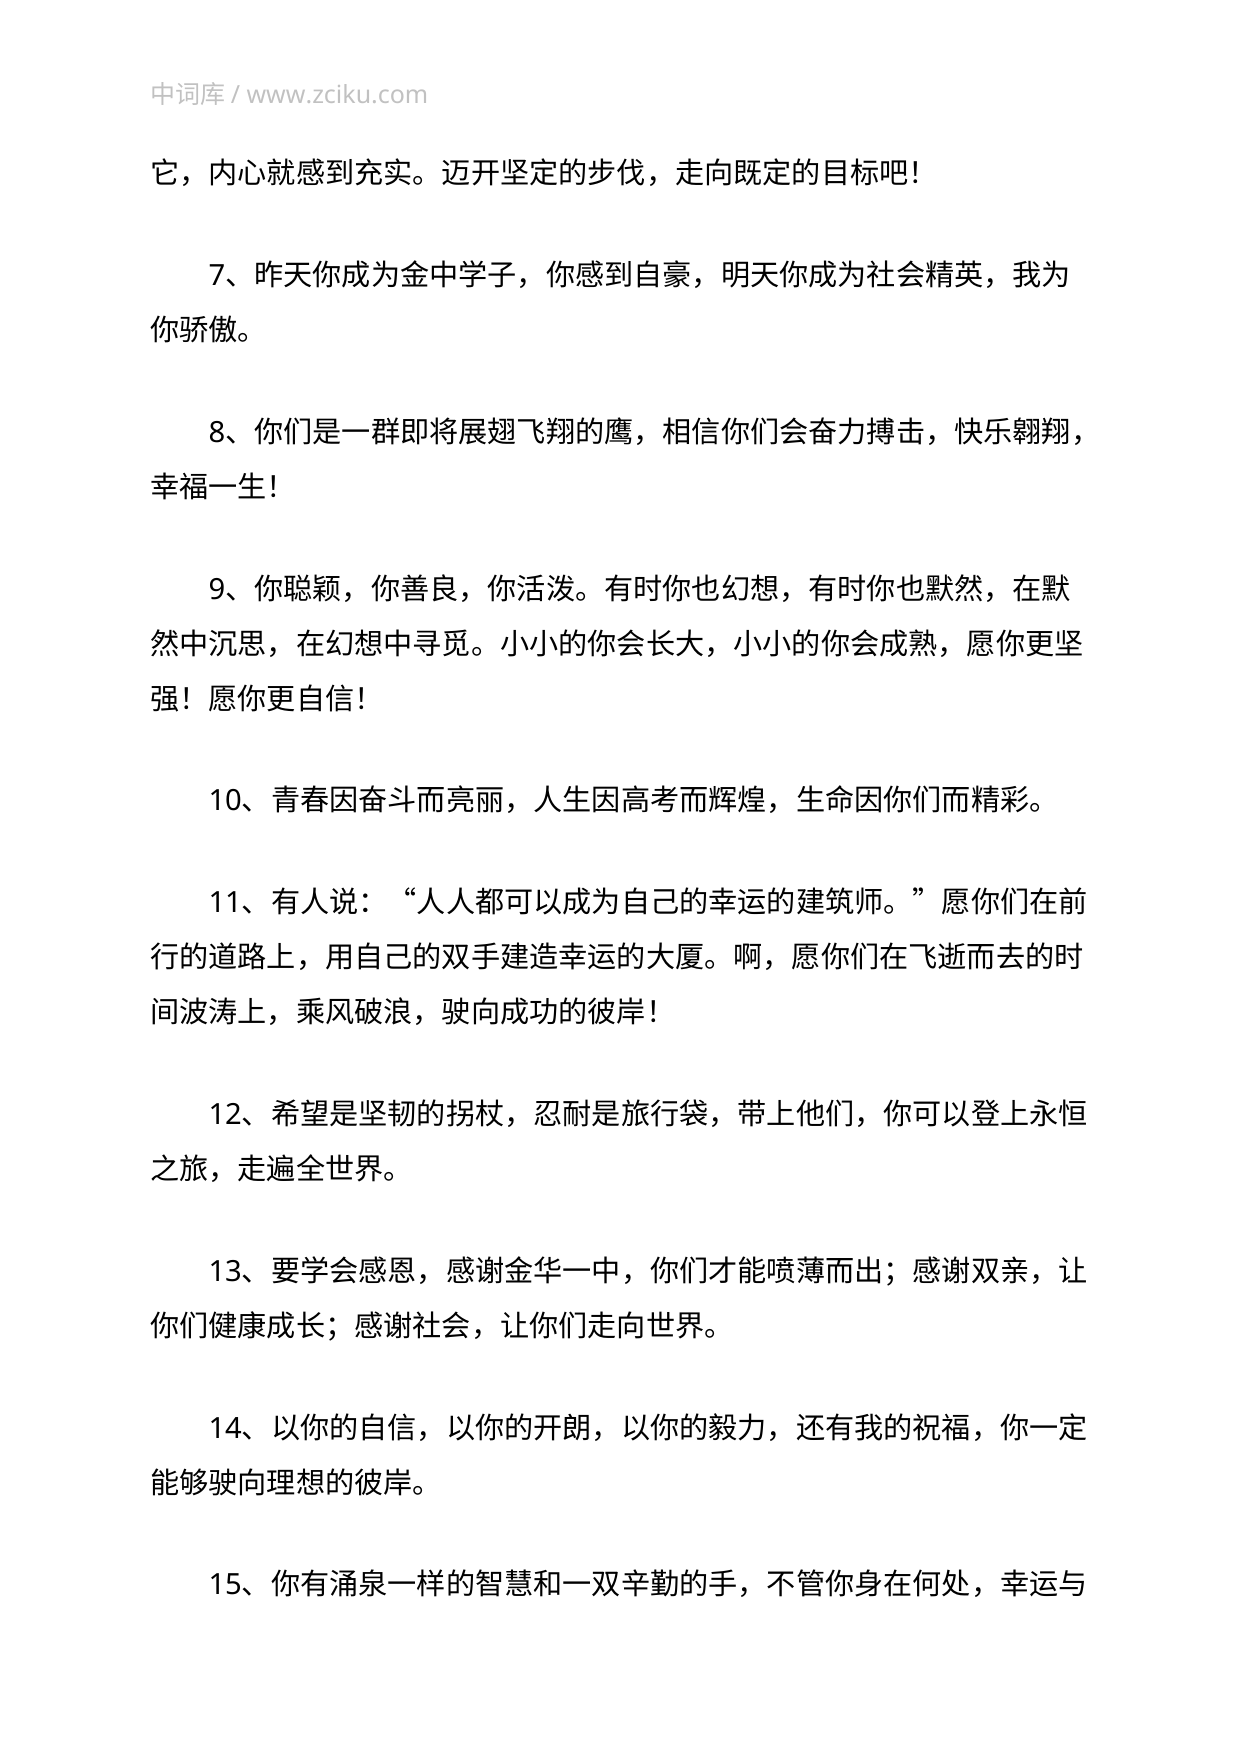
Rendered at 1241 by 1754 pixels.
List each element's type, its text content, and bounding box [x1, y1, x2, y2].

text 13、要学会感恩，感谢金华一中，你们才能喷薄而出；感谢双亲，让你们健康成长；感谢社会，让你们走向世界。 [150, 1247, 1090, 1345]
text 14、以你的自信，以你的开朗，以你的毅力，还有我的祝福，你一定能够驶向理想的彼岸。 [150, 1404, 1090, 1501]
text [150, 150, 1090, 192]
text 7、昨天你成为金中学子，你感到自豪，明天你成为社会精英，我为你骄傲。 [150, 252, 1090, 349]
text 11、有人说：“人人都可以成为自己的幸运的建筑师。”愿你们在前行的道路上，用自己的双手建造幸运的大厦。啊，愿你们在飞逝而去的时间波涛上，乘风破浪，驶向成功的彼岸！ [150, 879, 1090, 1031]
text 10、青春因奋斗而亮丽，人生因高考而辉煌，生命因你们而精彩。 [150, 777, 1090, 819]
text 8、你们是一群即将展翅飞翔的鹰，相信你们会奋力搏击，快乐翱翔，幸福一生！ [150, 408, 1090, 506]
text 12、希望是坚韧的拐杖，忍耐是旅行袋，带上他们，你可以登上永恒之旅，走遍全世界。 [150, 1091, 1090, 1188]
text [150, 1561, 1090, 1603]
text 9、你聪颖，你善良，你活泼。有时你也幻想，有时你也默然，在默然中沉思，在幻想中寻觅。小小的你会长大，小小的你会成熟，愿你更坚强！愿你更自信！ [150, 565, 1090, 717]
